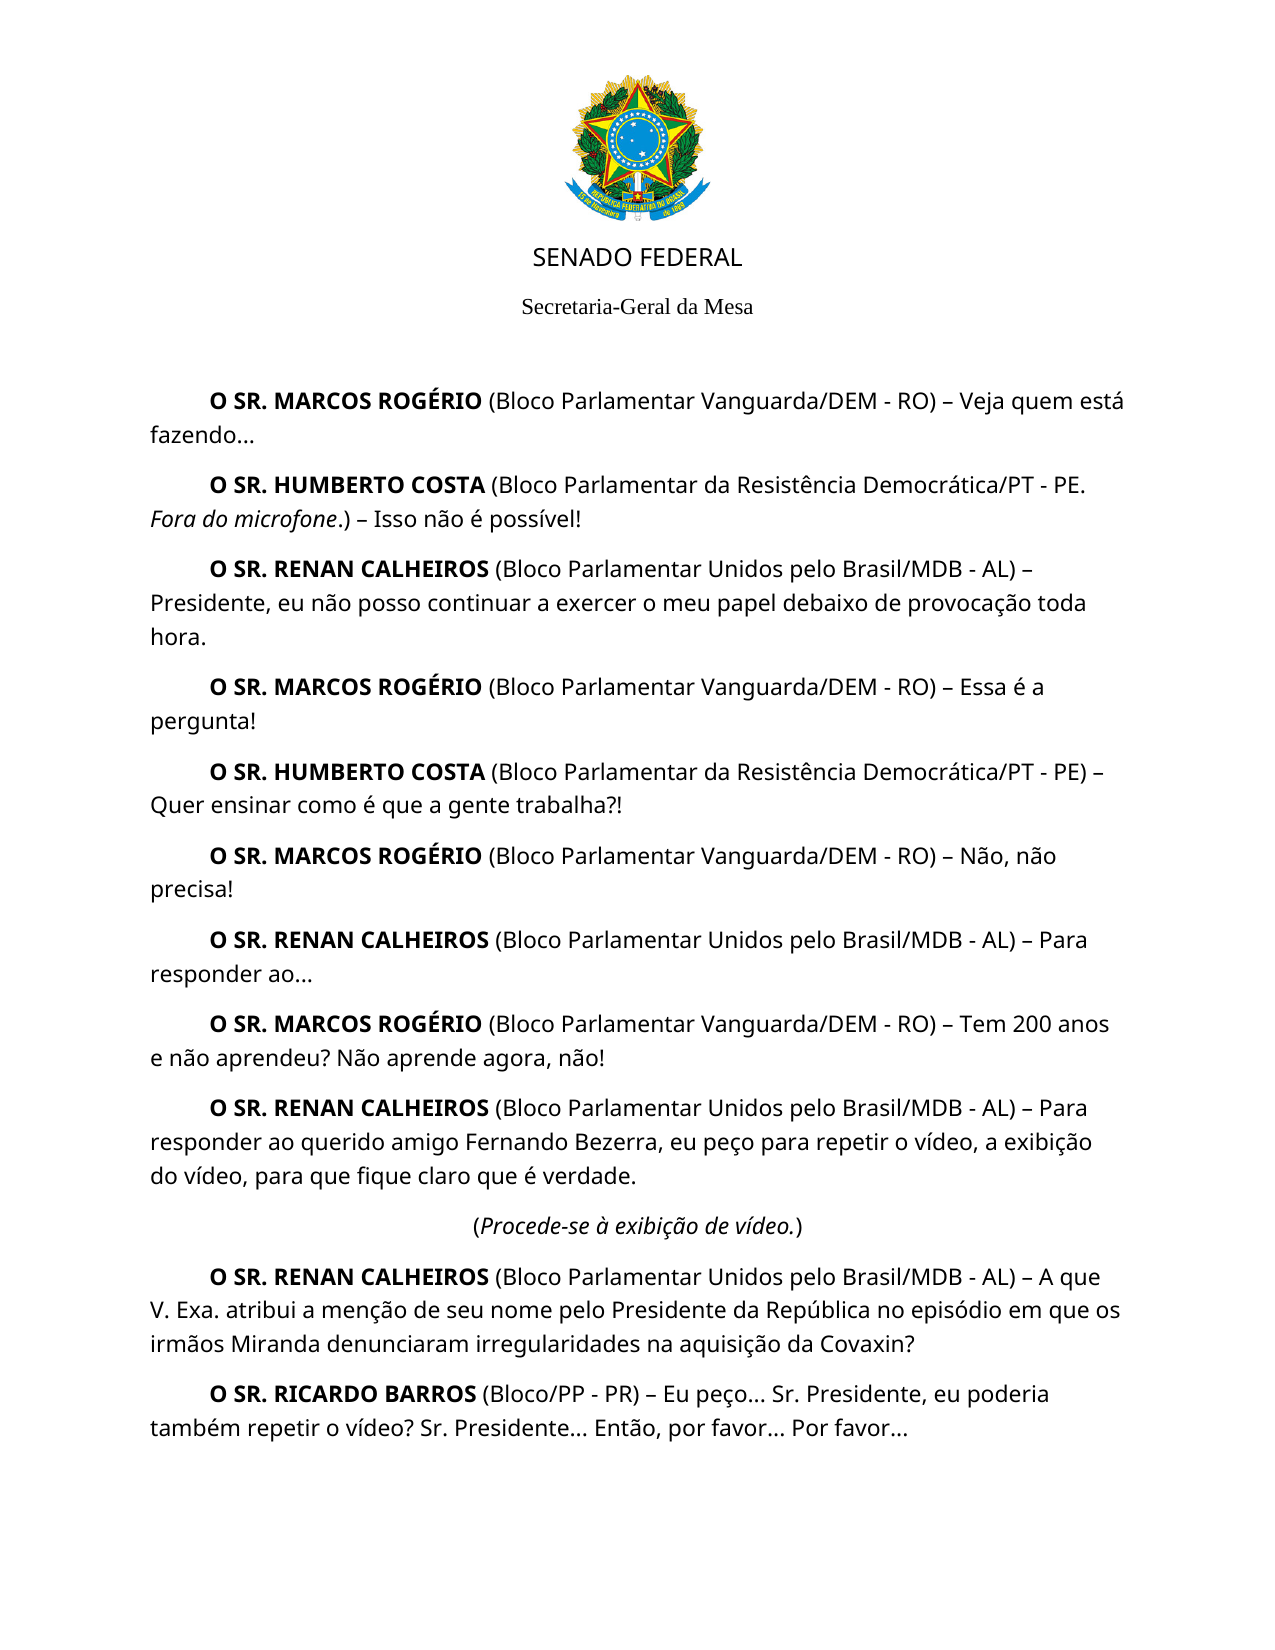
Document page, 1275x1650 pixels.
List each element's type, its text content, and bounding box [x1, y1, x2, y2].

text O SR. HUMBERTO COSTA (Bloco Parlamentar da Resistência Democrática/PT - PE) – Quer ensinar como é que a gente trabalha?! [150, 755, 1125, 820]
text O SR. HUMBERTO COSTA (Bloco Parlamentar da Resistência Democrática/PT - PE. Fora do microfone.) – Isso não é possível! [150, 469, 1125, 534]
text O SR. RENAN CALHEIROS (Bloco Parlamentar Unidos pelo Brasil/MDB - AL) – Para responder ao... [150, 924, 1125, 989]
text (Procede-se à exibição de vídeo.) [150, 1210, 1125, 1241]
picture [564, 75, 711, 221]
text O SR. RENAN CALHEIROS (Bloco Parlamentar Unidos pelo Brasil/MDB - AL) – Presidente, eu não posso continuar a exercer o meu papel debaixo de provocação toda hora. [150, 553, 1125, 652]
text O SR. RICARDO BARROS (Bloco/PP - PR) – Eu peço... Sr. Presidente, eu poderia também repetir o vídeo? Sr. Presidente... Então, por favor... Por favor... [150, 1378, 1125, 1443]
text O SR. MARCOS ROGÉRIO (Bloco Parlamentar Vanguarda/DEM - RO) – Essa é a pergunta! [150, 671, 1125, 736]
text O SR. MARCOS ROGÉRIO (Bloco Parlamentar Vanguarda/DEM - RO) – Veja quem está fazendo... [150, 385, 1125, 450]
text O SR. MARCOS ROGÉRIO (Bloco Parlamentar Vanguarda/DEM - RO) – Tem 200 anos e não aprendeu? Não aprende agora, não! [150, 1008, 1125, 1073]
text O SR. MARCOS ROGÉRIO (Bloco Parlamentar Vanguarda/DEM - RO) – Não, não precisa! [150, 839, 1125, 904]
text O SR. RENAN CALHEIROS (Bloco Parlamentar Unidos pelo Brasil/MDB - AL) – Para responder ao querido amigo Fernando Bezerra, eu peço para repetir o vídeo, a exibição do vídeo, para que fique claro que é verdade. [150, 1092, 1125, 1191]
text O SR. RENAN CALHEIROS (Bloco Parlamentar Unidos pelo Brasil/MDB - AL) – A que V. Exa. atribui a menção de seu nome pelo Presidente da República no episódio em que os irmãos Miranda denunciaram irregularidades na aquisição da Covaxin? [150, 1260, 1125, 1359]
